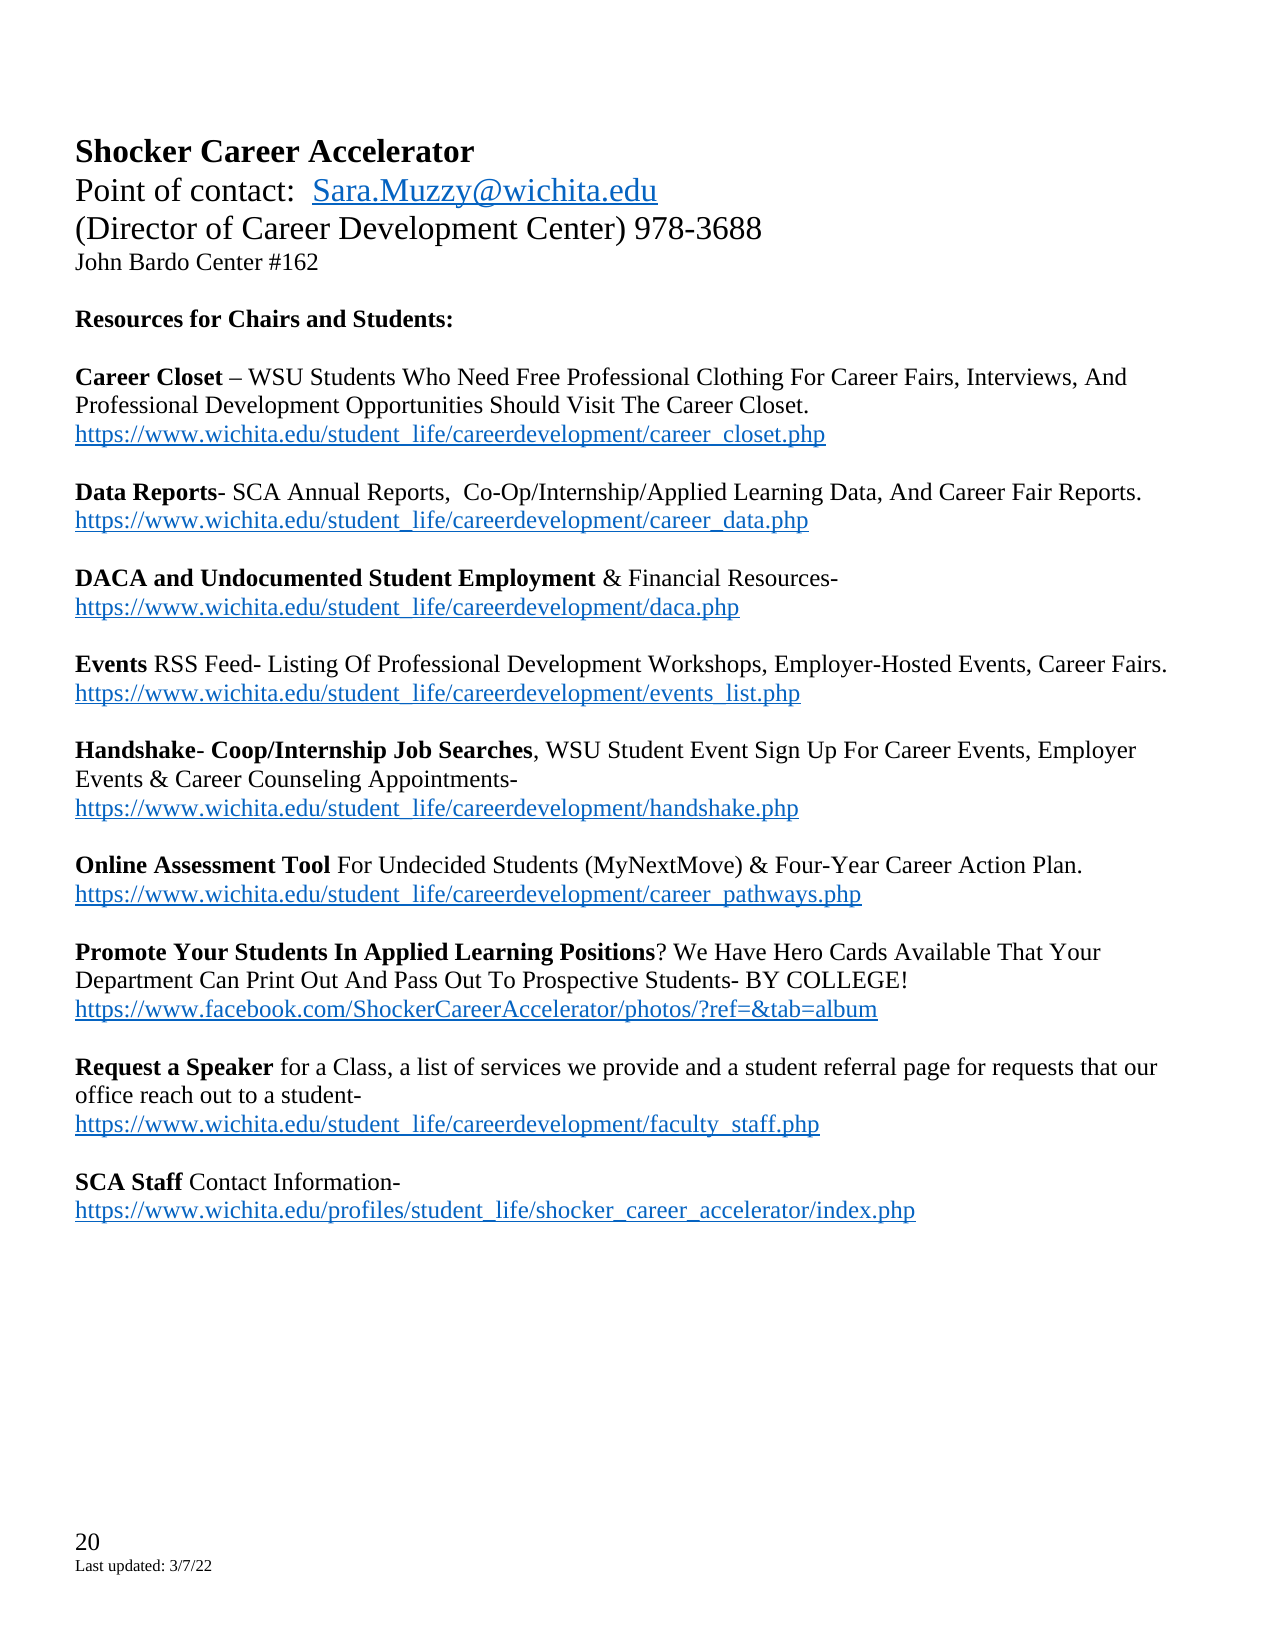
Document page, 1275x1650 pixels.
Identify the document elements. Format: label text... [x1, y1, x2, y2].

text DACA and Undocumented Student Employment & Financial Resources- [75, 563, 1200, 592]
text https://www.wichita.edu/student_life/careerdevelopment/faculty_staff.php [75, 1109, 1200, 1138]
text Handshake- Coop/Internship Job Searches, WSU Student Event Sign Up For Career Events, Employer Events & Career Counseling Appointments- [75, 736, 1200, 793]
text https://www.wichita.edu/student_life/careerdevelopment/career_pathways.php [75, 879, 1200, 908]
text https://www.wichita.edu/student_life/careerdevelopment/events_list.php [75, 678, 1200, 707]
text Promote Your Students In Applied Learning Positions? We Have Hero Cards Available That Your Department Can Print Out And Pass Out To Prospective Students- BY COLLEGE! [75, 937, 1200, 994]
text Events RSS Feed- Listing Of Professional Development Workshops, Employer-Hosted Events, Career Fairs. [75, 649, 1200, 678]
text https://www.wichita.edu/profiles/student_life/shocker_career_accelerator/index.php [75, 1196, 1200, 1224]
text Shocker Career Accelerator [75, 132, 1200, 170]
text Online Assessment Tool For Undecided Students (MyNextMove) & Four-Year Career Action Plan. [75, 851, 1200, 879]
text Request a Speaker for a Class, a list of services we provide and a student referral page for requests that our office reach out to a student- [75, 1052, 1200, 1109]
text https://www.wichita.edu/student_life/careerdevelopment/daca.php [75, 592, 1200, 621]
text https://www.wichita.edu/student_life/careerdevelopment/handshake.php [75, 793, 1200, 822]
text Resources for Chairs and Students: [75, 304, 1200, 333]
text https://www.wichita.edu/student_life/careerdevelopment/career_data.php [75, 506, 1200, 534]
text John Bardo Center #162 [75, 247, 1200, 276]
text Point of contact: Sara.Muzzy@wichita.edu [75, 170, 1200, 208]
text SCA Staff Contact Information- [75, 1167, 1200, 1196]
text https://www.facebook.com/ShockerCareerAccelerator/photos/?ref=&tab=album [75, 994, 1200, 1023]
text Data Reports- SCA Annual Reports, Co-Op/Internship/Applied Learning Data, And Career Fair Reports. [75, 477, 1200, 506]
text (Director of Career Development Center) 978-3688 [75, 208, 1200, 247]
text https://www.wichita.edu/student_life/careerdevelopment/career_closet.php [75, 419, 1200, 448]
text Career Closet – WSU Students Who Need Free Professional Clothing For Career Fairs, Interviews, And Professional Development Opportunities Should Visit The Career Closet. [75, 362, 1200, 419]
